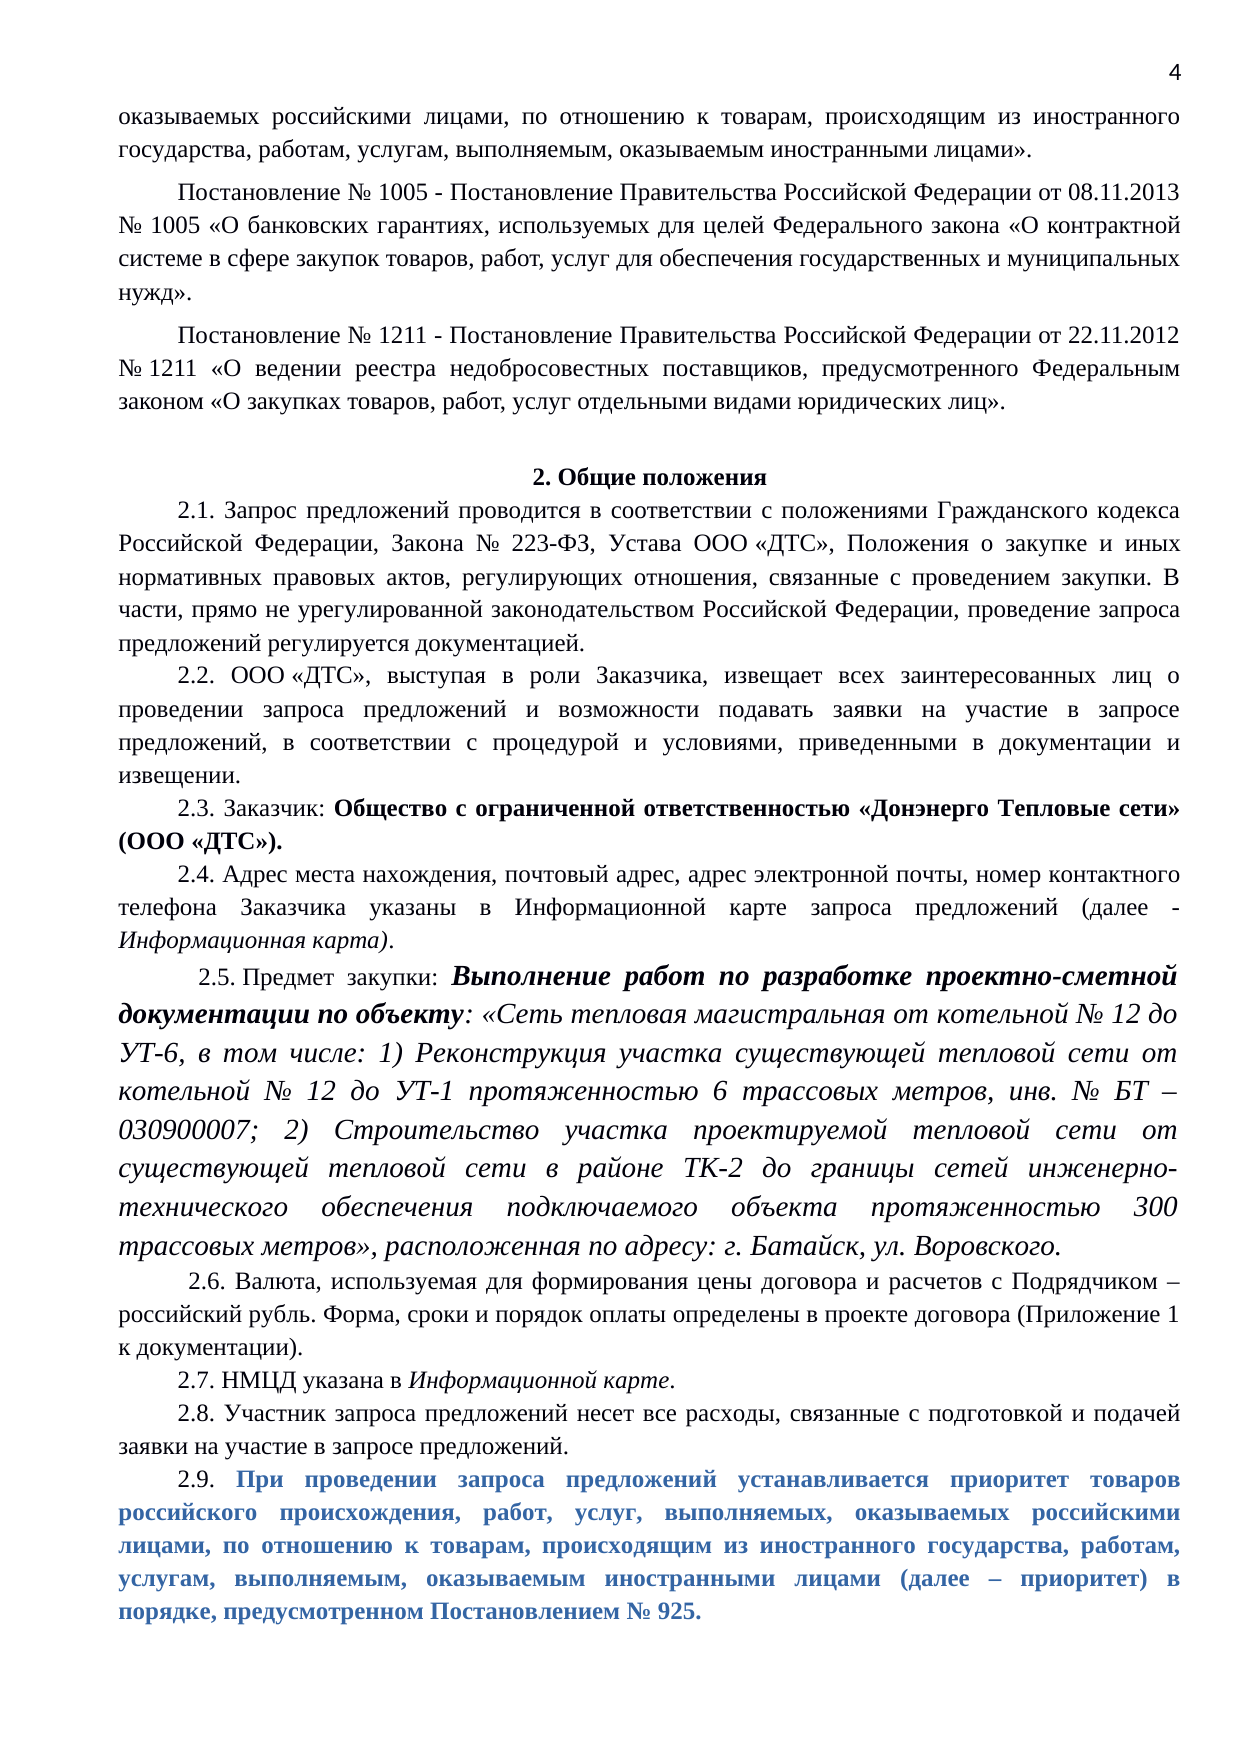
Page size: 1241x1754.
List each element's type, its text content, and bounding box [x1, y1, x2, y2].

text 2.4. Адрес места нахождения, почтовый адрес, адрес электронной почты, номер контактного телефона Заказчика указаны в Информационной карте запроса предложений (далее - Информационная карта). [118, 859, 1181, 953]
text 2. Общие положения [118, 462, 1181, 491]
text 2.7. НМЦД указана в Информационной карте. [118, 1365, 1181, 1394]
text 2.2. ООО «ДТС», выступая в роли Заказчика, извещает всех заинтересованных лиц о проведении запроса предложений и возможности подавать заявки на участие в запросе предложений, в соответствии с процедурой и условиями, приведенными в документации и извещении. [118, 661, 1181, 788]
text Постановление № 1211 - Постановление Правительства Российской Федерации от 22.11.2012 № 1211 «О ведении реестра недобросовестных поставщиков, предусмотренного Федеральным законом «О закупках товаров, работ, услуг отдельными видами юридических лиц». [118, 320, 1181, 415]
text 2.9. При проведении запроса предложений устанавливается приоритет товаров российского происхождения, работ, услуг, выполняемых, оказываемых российскими лицами, по отношению к товарам, происходящим из иностранного государства, работам, услугам, выполняемым, оказываемым иностранными лицами (далее – приоритет) в порядке, предусмотренном Постановлением № 925. [118, 1464, 1181, 1625]
text 2.8. Участник запроса предложений несет все расходы, связанные с подготовкой и подачей заявки на участие в запросе предложений. [118, 1398, 1181, 1460]
text 2.3. Заказчик: Общество с ограниченной ответственностью «Донэнерго Тепловые сети» (ООО «ДТС»). [118, 793, 1181, 854]
text 2.1. Запрос предложений проводится в соответствии с положениями Гражданского кодекса Российской Федерации, Закона № 223-ФЗ, Устава ООО «ДТС», Положения о закупке и иных нормативных правовых актов, регулирующих отношения, связанные с проведением закупки. В части, прямо не урегулированной законодательством Российской Федерации, проведение запроса предложений регулируется документацией. [118, 496, 1181, 656]
text 2.5. Предмет закупки: Выполнение работ по разработке проектно-сметной документации по объекту: «Сеть тепловая магистральная от котельной № 12 до УТ-6, в том числе: 1) Реконструкция участка существующей тепловой сети от котельной № 12 до УТ-1 протяженностью 6 трассовых метров, инв. № БТ – 030900007; 2) Строительство участка проектируемой тепловой сети от существующей тепловой сети в районе ТК-2 до границы сетей инженерно-технического обеспечения подключаемого объекта протяженностью 300 трассовых метров», расположенная по адресу: г. Батайск, ул. Воровского. [118, 958, 1181, 1261]
text 2.6. Валюта, используемая для формирования цены договора и расчетов с Подрядчиком – российский рубль. Форма, сроки и порядок оплаты определены в проекте договора (Приложение 1 к документации). [118, 1266, 1181, 1361]
text Постановление № 1005 - Постановление Правительства Российской Федерации от 08.11.2013 № 1005 «О банковских гарантиях, используемых для целей Федерального закона «О контрактной системе в сфере закупок товаров, работ, услуг для обеспечения государственных и муниципальных нужд». [118, 177, 1181, 305]
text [118, 101, 1181, 163]
